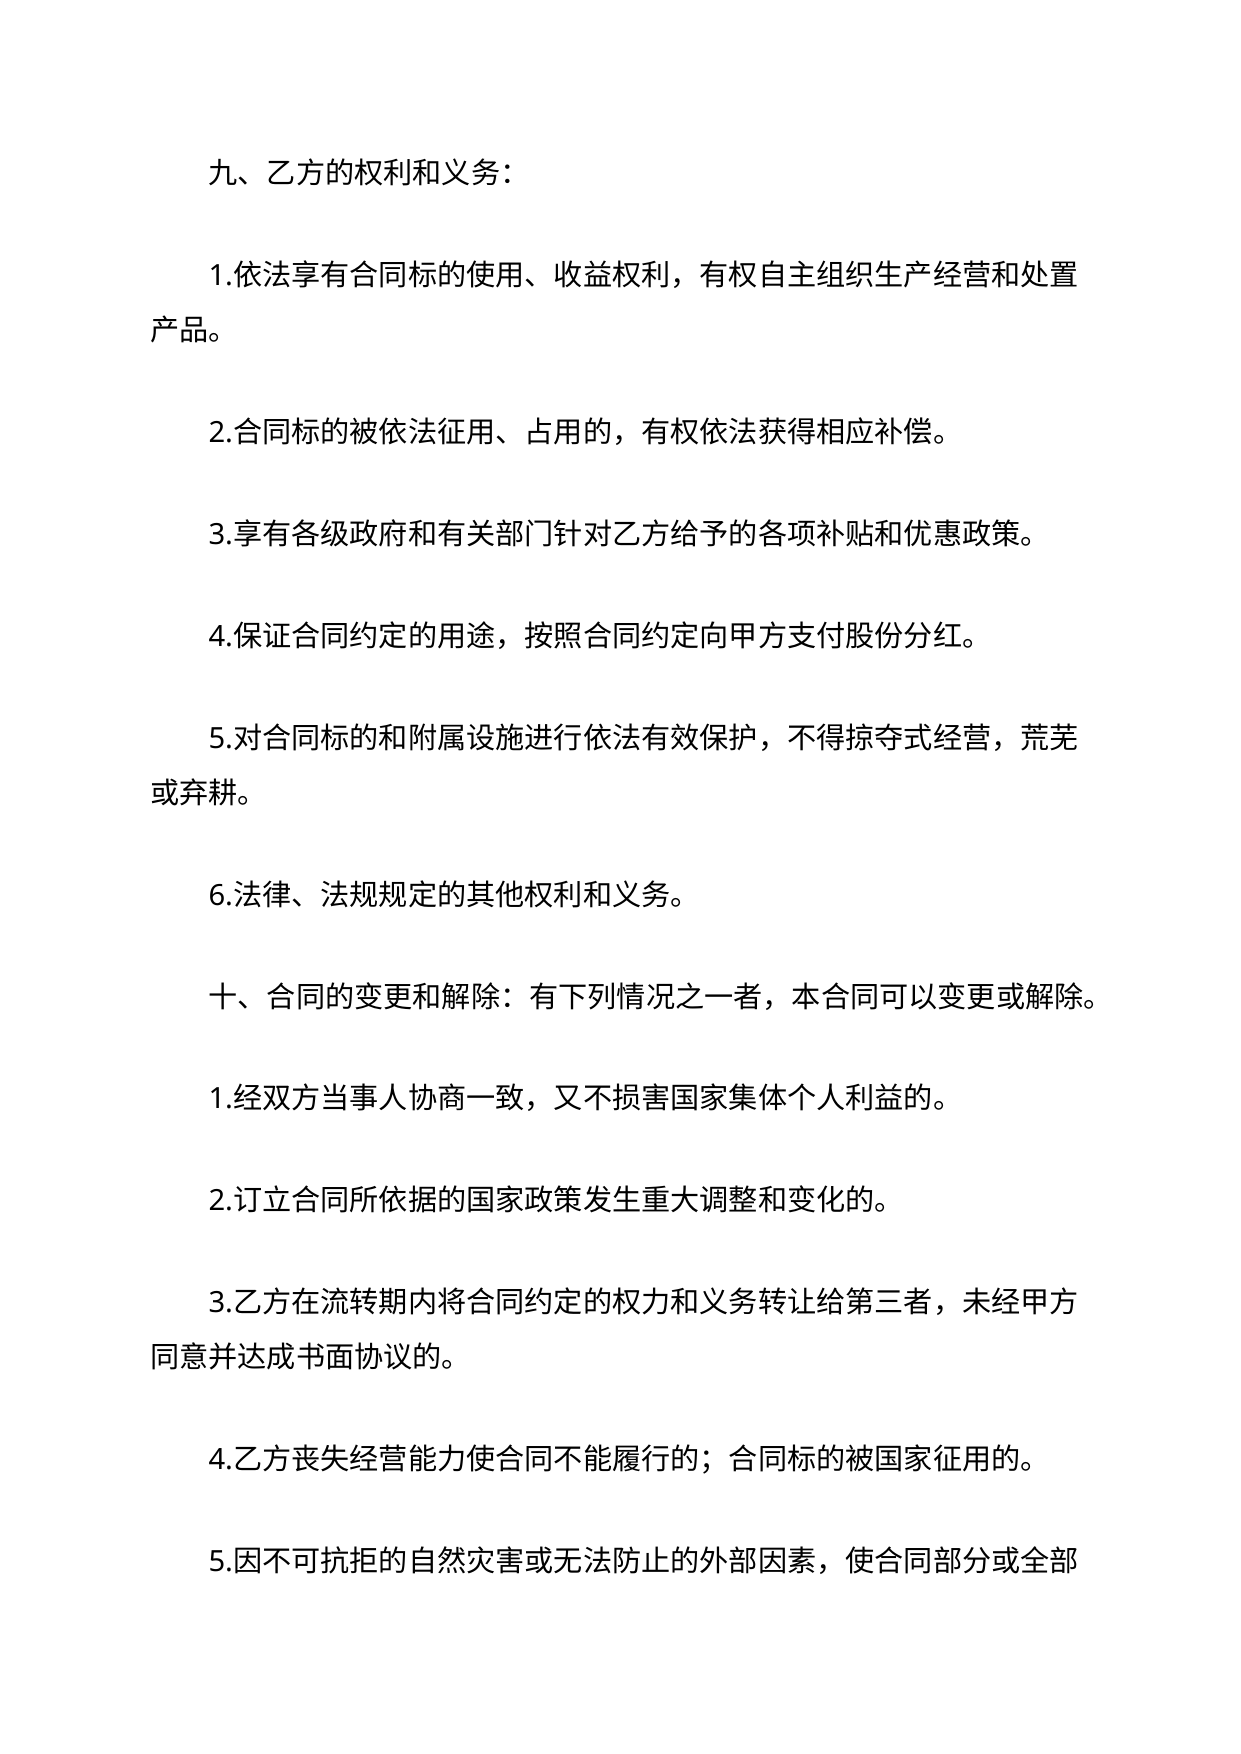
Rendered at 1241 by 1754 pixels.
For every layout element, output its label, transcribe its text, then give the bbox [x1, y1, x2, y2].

text 4.乙方丧失经营能力使合同不能履行的；合同标的被国家征用的。 [150, 1436, 1090, 1478]
text 4.保证合同约定的用途，按照合同约定向甲方支付股份分红。 [150, 612, 1090, 655]
text 1.经双方当事人协商一致，又不损害国家集体个人利益的。 [150, 1075, 1090, 1117]
text 3.享有各级政府和有关部门针对乙方给予的各项补贴和优惠政策。 [150, 511, 1090, 553]
text 十、合同的变更和解除：有下列情况之一者，本合同可以变更或解除。 [150, 973, 1090, 1016]
text 九、乙方的权利和义务： [150, 150, 1090, 192]
text 5.对合同标的和附属设施进行依法有效保护，不得掠夺式经营，荒芜或弃耕。 [150, 714, 1090, 812]
text 1.依法享有合同标的使用、收益权利，有权自主组织生产经营和处置产品。 [150, 252, 1090, 349]
text 6.法律、法规规定的其他权利和义务。 [150, 871, 1090, 914]
text 2.订立合同所依据的国家政策发生重大调整和变化的。 [150, 1177, 1090, 1219]
text 3.乙方在流转期内将合同约定的权力和义务转让给第三者，未经甲方同意并达成书面协议的。 [150, 1279, 1090, 1376]
text 2.合同标的被依法征用、占用的，有权依法获得相应补偿。 [150, 408, 1090, 451]
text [150, 1538, 1090, 1580]
